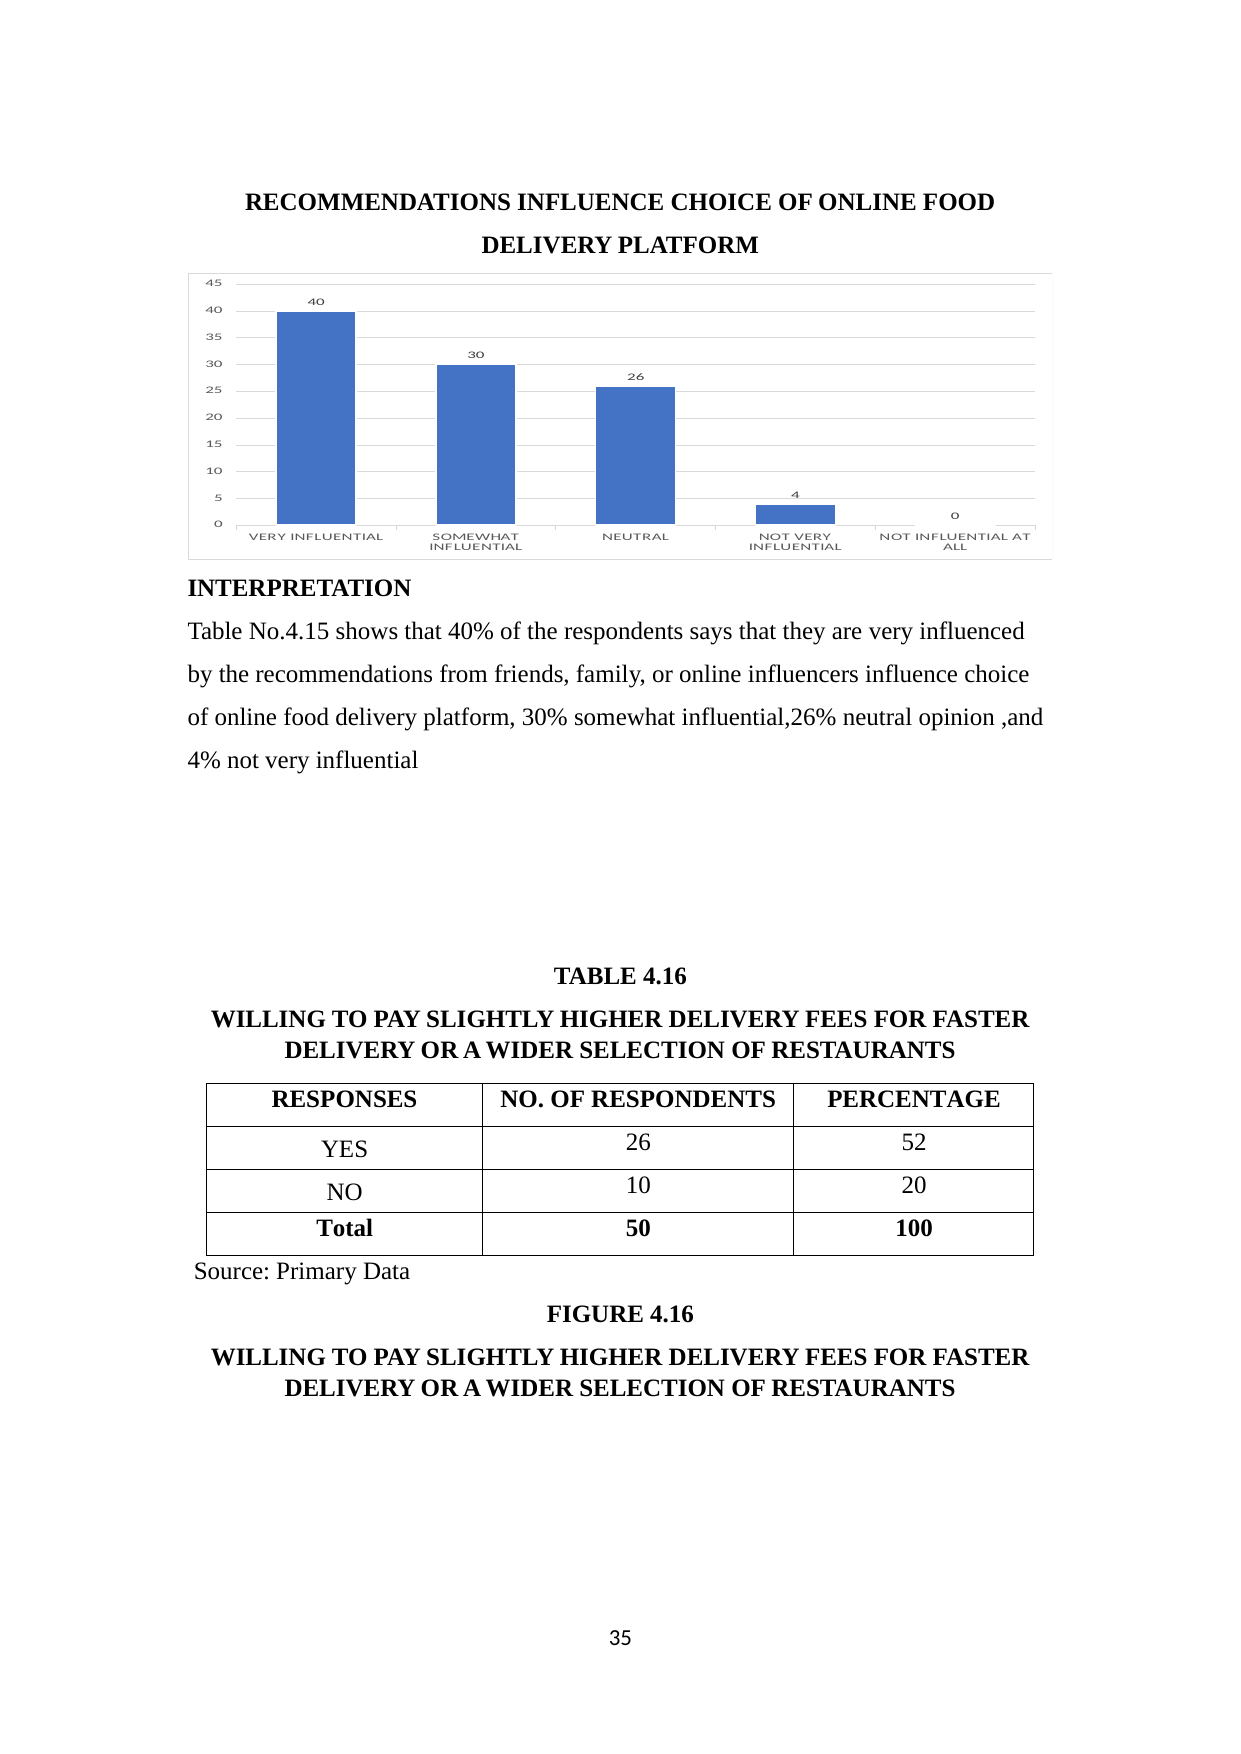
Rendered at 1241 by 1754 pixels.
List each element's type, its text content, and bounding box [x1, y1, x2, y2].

table_cell 52 [794, 1127, 1033, 1169]
text TABLE 4.16 [187, 961, 1053, 990]
table_cell 50 [483, 1213, 793, 1255]
text INTERPRETATION [187, 573, 1053, 602]
text WILLING TO PAY SLIGHTLY HIGHER DELIVERY FEES FOR FASTER DELIVERY OR A WIDER SELECTION OF RESTAURANTS [187, 1004, 1053, 1064]
table_cell 20 [794, 1170, 1033, 1212]
table_cell NO [207, 1170, 482, 1212]
text FIGURE 4.16 [187, 1299, 1053, 1328]
table_header NO. OF RESPONDENTS [483, 1084, 793, 1126]
table_header PERCENTAGE [794, 1084, 1033, 1126]
table_cell 10 [483, 1170, 793, 1212]
table_cell 26 [483, 1127, 793, 1169]
text RECOMMENDATIONS INFLUENCE CHOICE OF ONLINE FOOD DELIVERY PLATFORM [187, 187, 1053, 259]
table_cell Total [207, 1213, 482, 1255]
text WILLING TO PAY SLIGHTLY HIGHER DELIVERY FEES FOR FASTER DELIVERY OR A WIDER SELECTION OF RESTAURANTS [187, 1342, 1053, 1402]
text Table No.4.15 shows that 40% of the respondents says that they are very influenced by the recommendations from friends, family, or online influencers influence choice of online food delivery platform, 30% somewhat influential,26% neutral opinion ,and 4% not very influential [187, 616, 1053, 774]
table_cell YES [207, 1127, 482, 1169]
table_header RESPONSES [207, 1084, 482, 1126]
text Source: Primary Data [187, 1256, 1053, 1284]
table_cell 100 [794, 1213, 1033, 1255]
